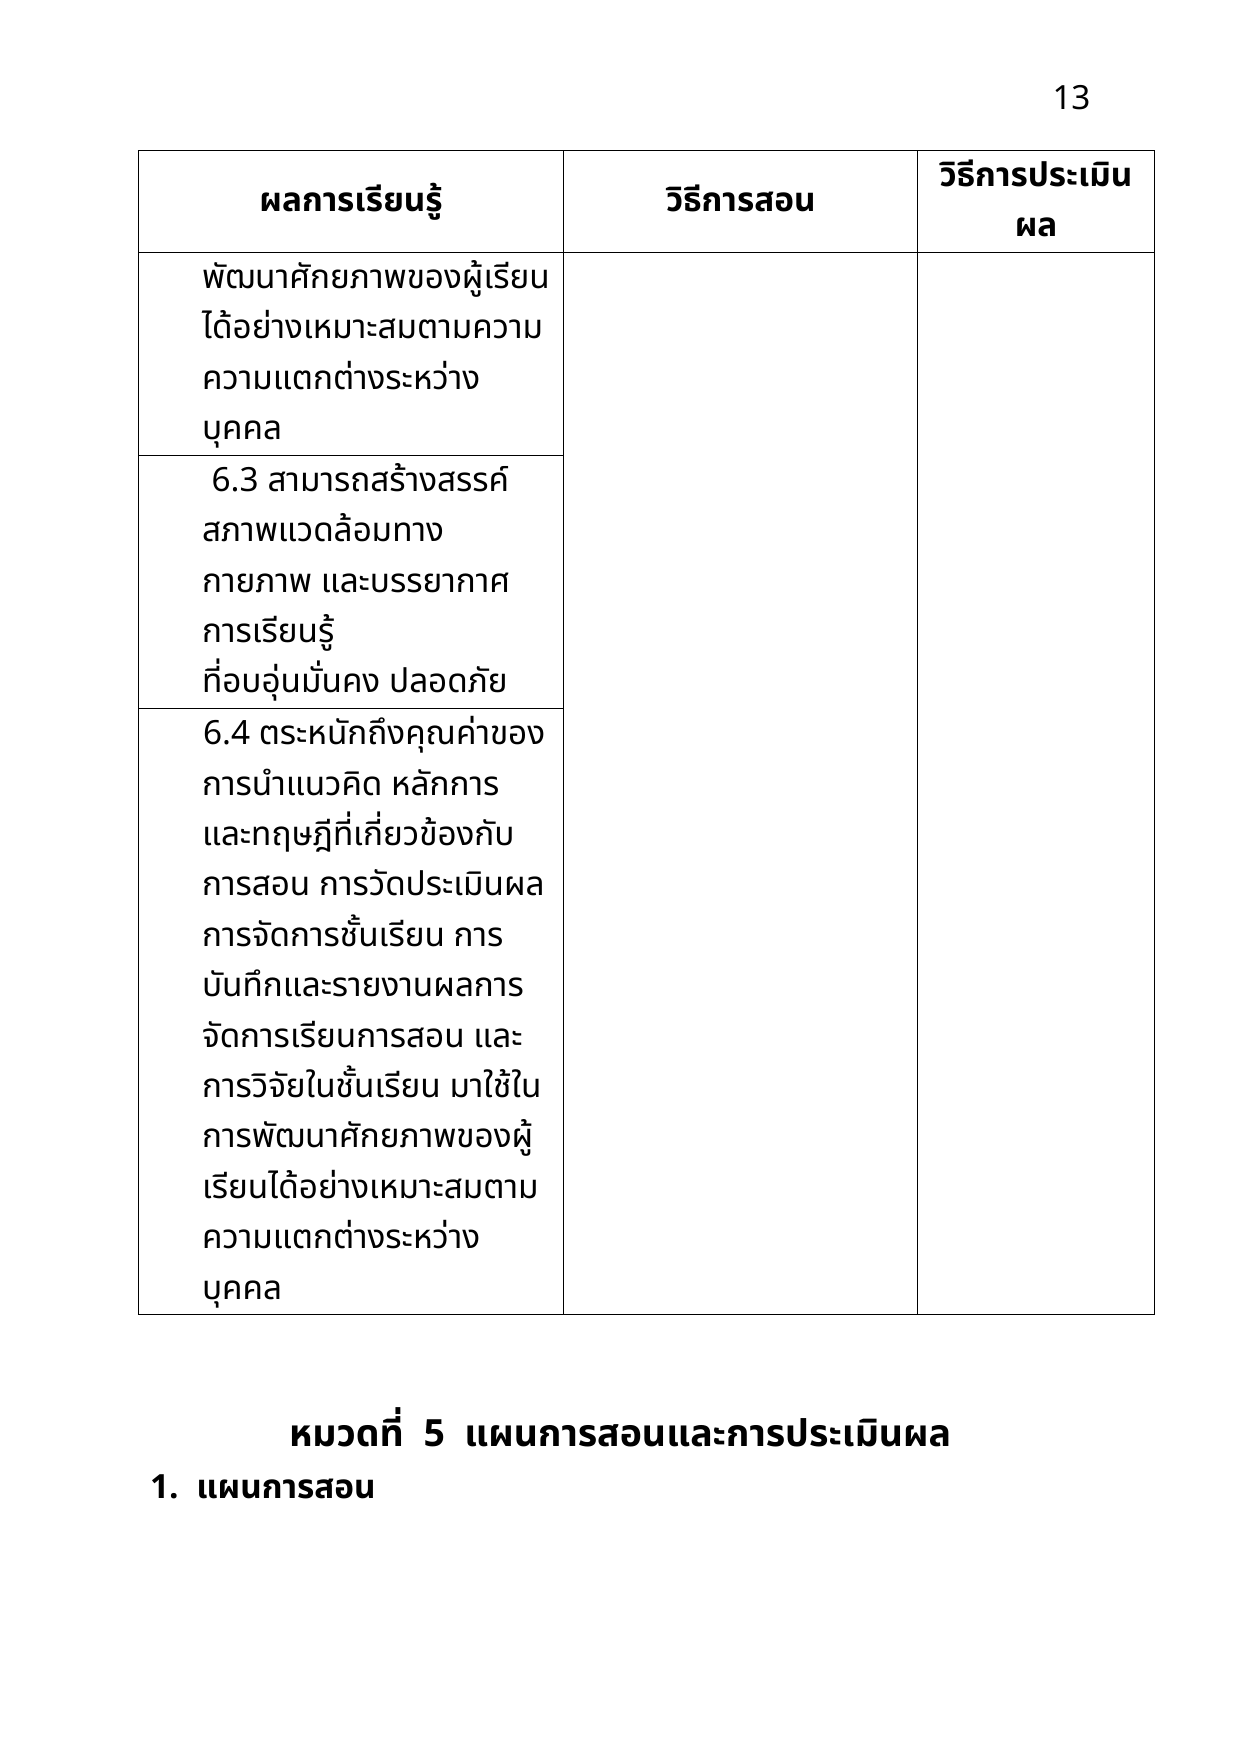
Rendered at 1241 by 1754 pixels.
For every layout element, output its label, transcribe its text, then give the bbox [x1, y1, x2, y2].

text หมวดที่ 5 แผนการสอนและการประเมินผล [150, 1406, 1090, 1463]
table_cell 6.4 ตระหนักถึงคุณค่าของการนําแนวคิด หลักการ และทฤษฎีที่เกี่ยวข้องกับการสอน การวัดประเมินผล การจัดการชั้นเรียน การบันทึกและรายงานผลการจัดการเรียนการสอน และการวิจัยในชั้นเรียน มาใช้ในการพัฒนาศักยภาพของผู้ เรียนได้อย่างเหมาะสมตามความแตกต่างระหว่างบุคคล [187, 709, 563, 1314]
table_cell [139, 253, 187, 454]
table_header วิธีการสอน [564, 151, 917, 252]
table_cell [139, 709, 187, 1314]
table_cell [187, 253, 563, 454]
table_cell 6.3 สามารถสร้างสรรค์สภาพแวดล้อมทางกายภาพ และบรรยากาศการเรียนรู้ ที่อบอุ่นมั่นคง ปลอดภัย [187, 456, 563, 708]
table_header วิธีการประเมินผล [918, 151, 1154, 252]
table_header ผลการเรียนรู้ [139, 151, 563, 252]
text 1. แผนการสอน [150, 1463, 1090, 1514]
table_cell [139, 456, 187, 708]
